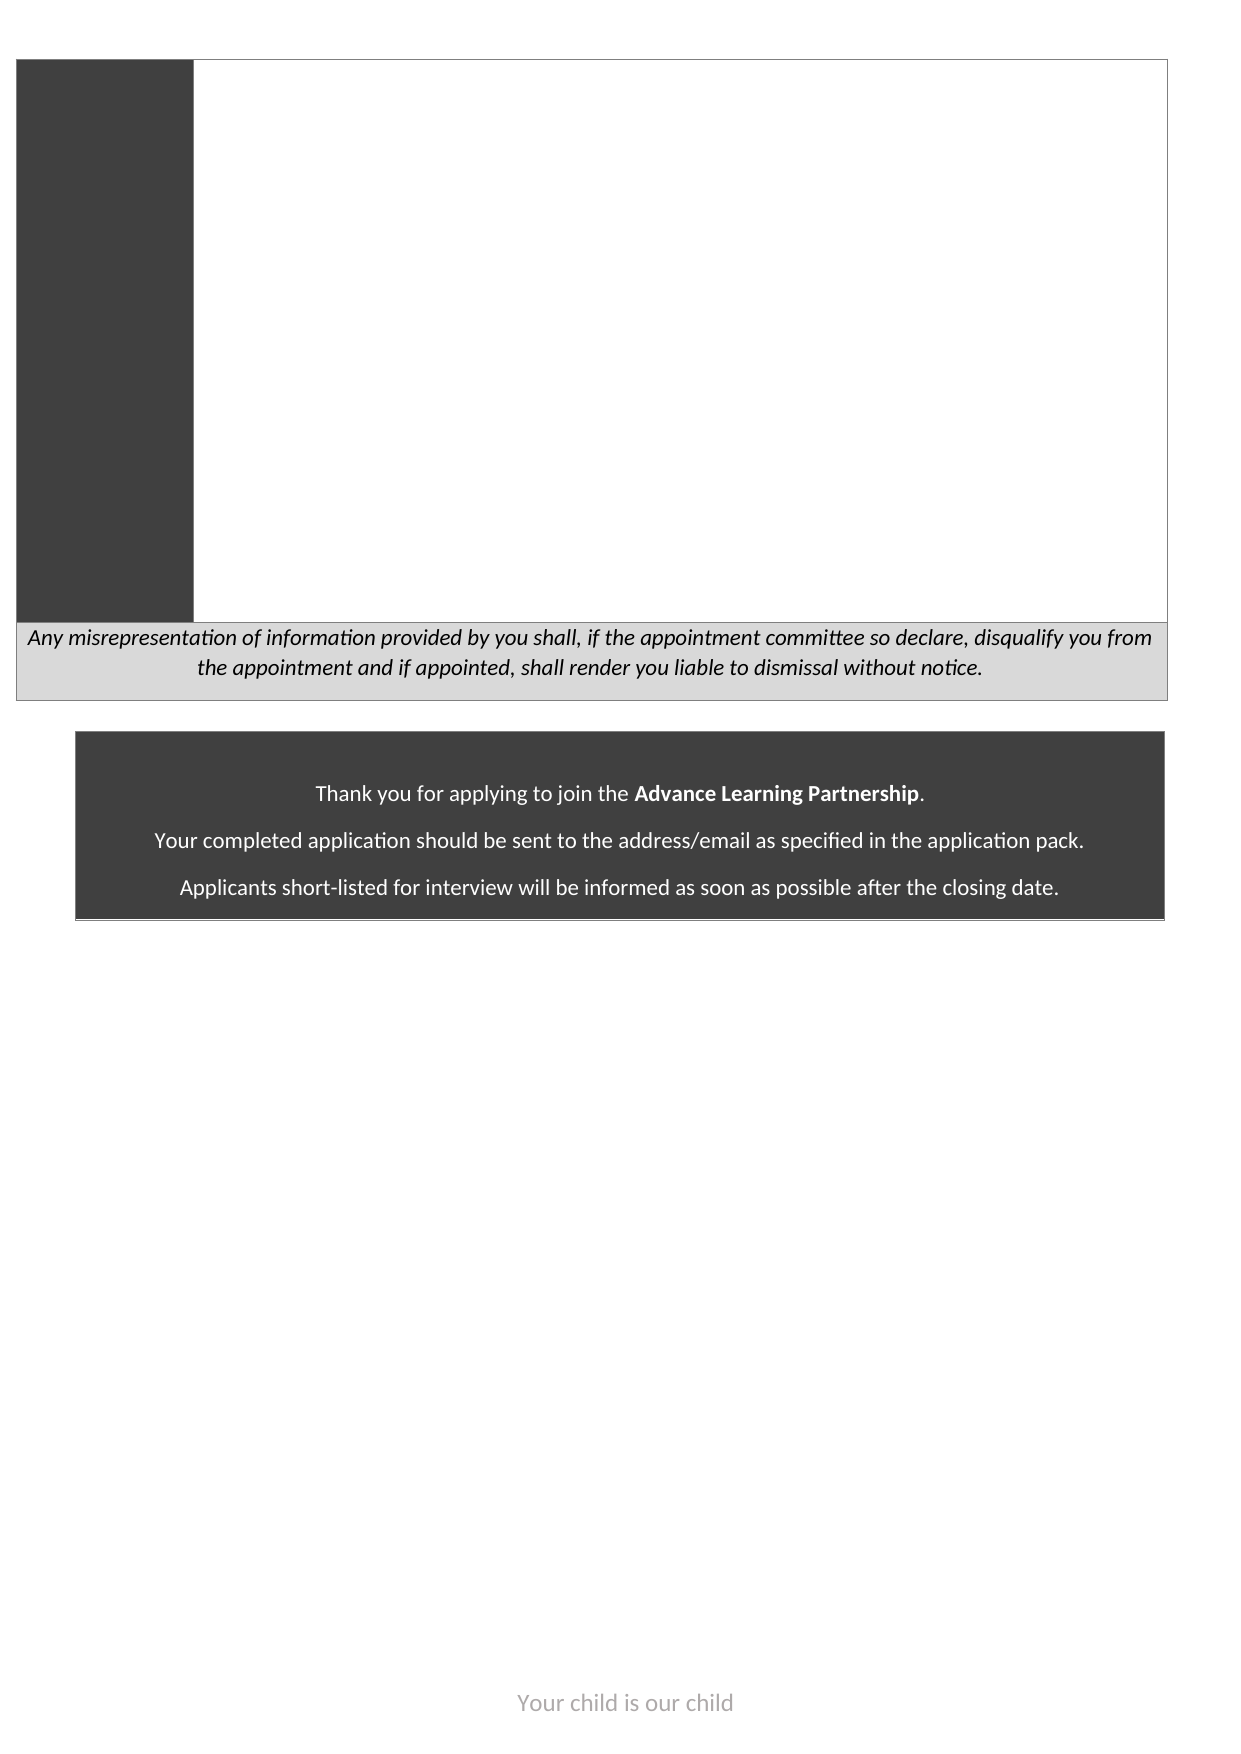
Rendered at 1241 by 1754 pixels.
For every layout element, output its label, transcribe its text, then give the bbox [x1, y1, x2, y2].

table_header Thank you for applying to join the Advance Learning Partnership. Your completed application should be sent to the address/email as specified in the application pack. Applicants short-listed for interview will be informed as soon as possible after the closing date. [76, 732, 1164, 919]
table_cell Any misrepresentation of information provided by you shall, if the appointment committee so declare, disqualify you from the appointment and if appointed, shall render you liable to dismissal without notice. [17, 623, 1167, 700]
table_cell [194, 60, 1167, 622]
